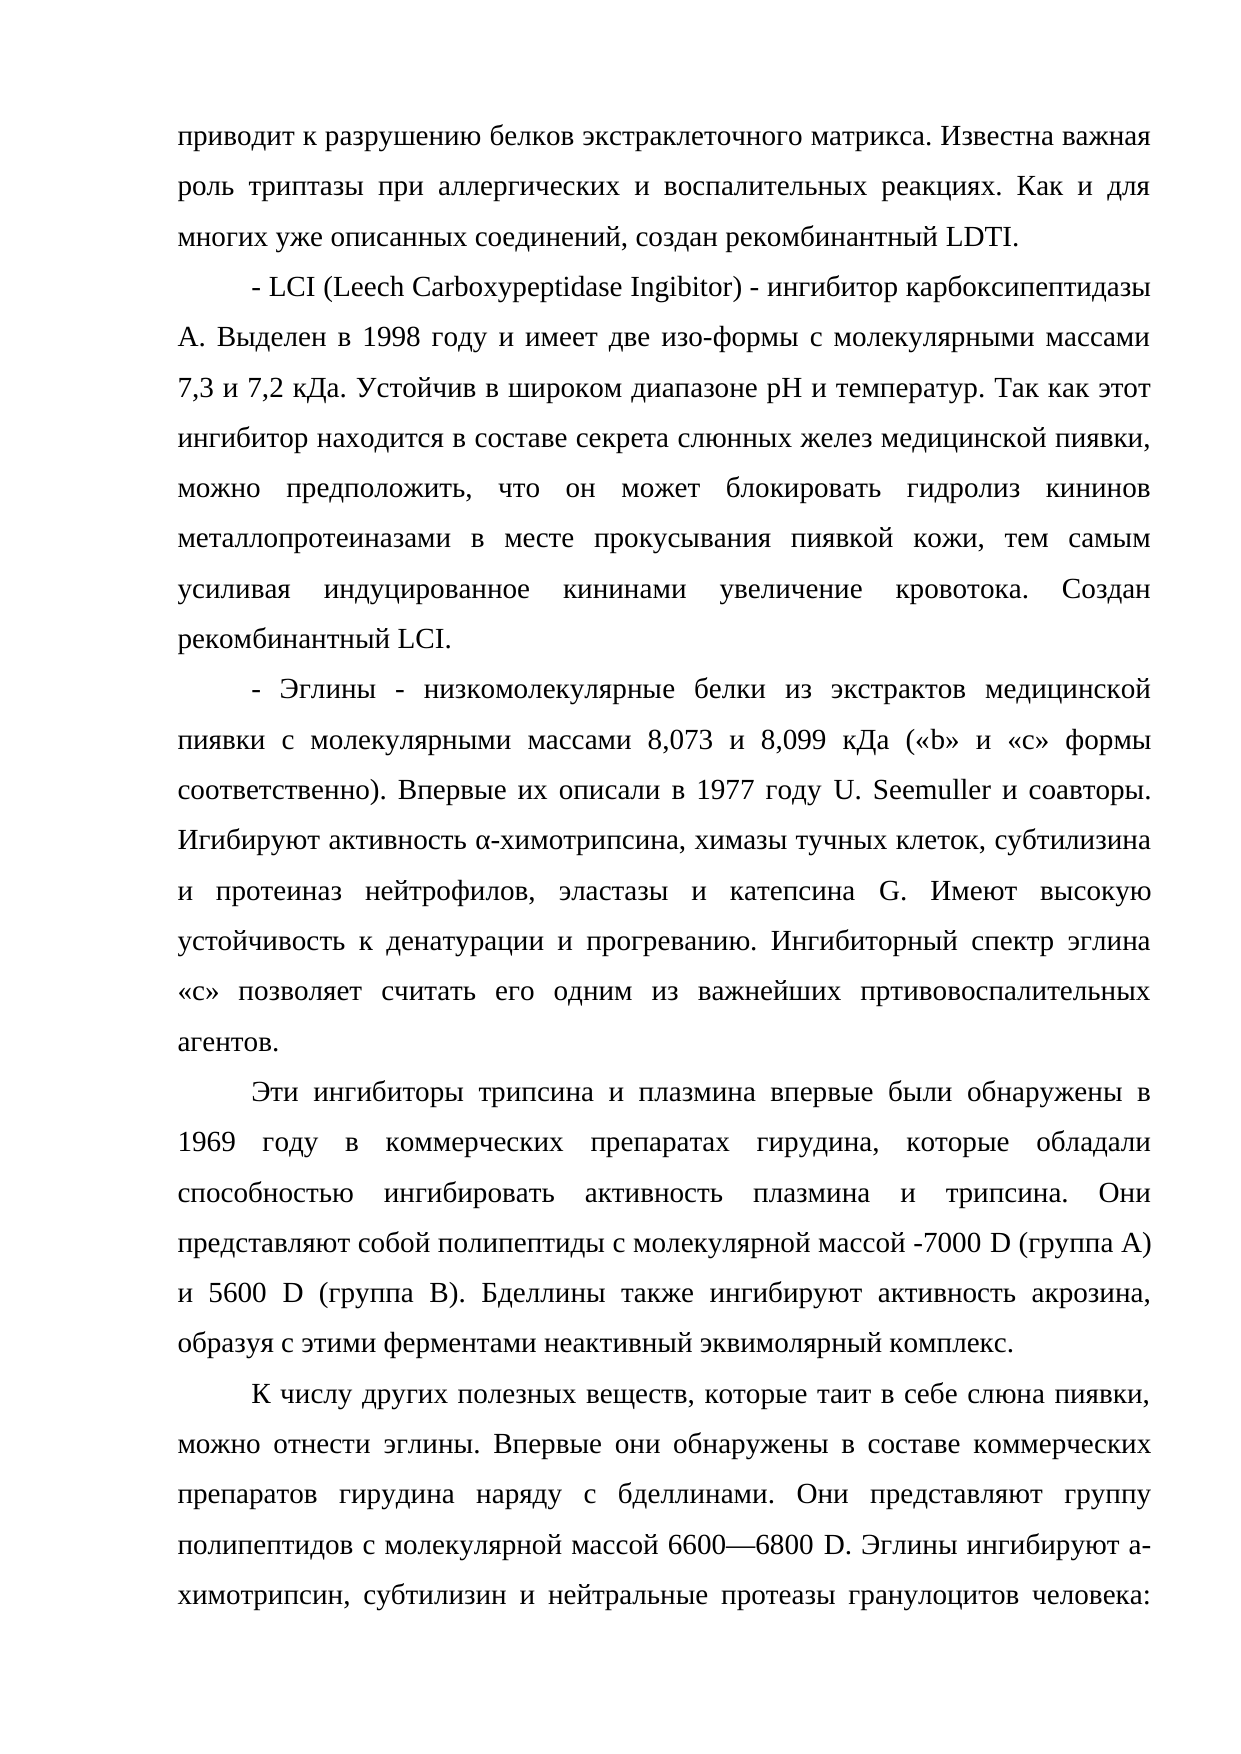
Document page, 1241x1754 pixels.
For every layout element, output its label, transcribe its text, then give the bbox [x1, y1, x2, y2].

text - LCI (Leech Carboxypeptidase Ingibitor) - ингибитор карбоксипептидазы А. Выделен в 1998 году и имеет две изо-формы с молекулярными массами 7,3 и 7,2 кДа. Устойчив в широком диапазоне рН и температур. Так как этот ингибитор находится в составе секрета слюнных желез медицинской пиявки, можно предположить, что он может блокировать гидролиз кининов металлопротеиназами в месте прокусывания пиявкой кожи, тем самым усиливая индуцированное кининами увеличение кровотока. Создан рекомбинантный LCI. [177, 269, 1152, 655]
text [177, 1376, 1152, 1611]
text - Эглины - низкомолекулярные белки из экстрактов медицинской пиявки с молекулярными массами 8,073 и 8,099 кДа («b» и «с» формы соответственно). Впервые их описали в 1977 году U. Seemuller и соавторы. Игибируют активность α-химотрипсина, химазы тучных клеток, субтилизина и протеиназ нейтрофилов, эластазы и катепсина G. Имеют высокую устойчивость к денатурации и прогреванию. Ингибиторный спектр эглина «с» позволяет считать его одним из важнейших пртивовоспалительных агентов. [177, 672, 1152, 1057]
text Эти ингибиторы трипсина и плазмина впервые были обнаружены в 1969 году в коммерческих препаратах гирудина, которые обладали способностью ингибировать активность плазмина и трипсина. Они представляют собой полипептиды с молекулярной массой -7000 D (группа А) и 5600 D (группа В). Бделлины также ингибируют активность акрозина, образуя с этими ферментами неактивный эквимолярный комплекс. [177, 1074, 1152, 1359]
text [177, 118, 1152, 252]
